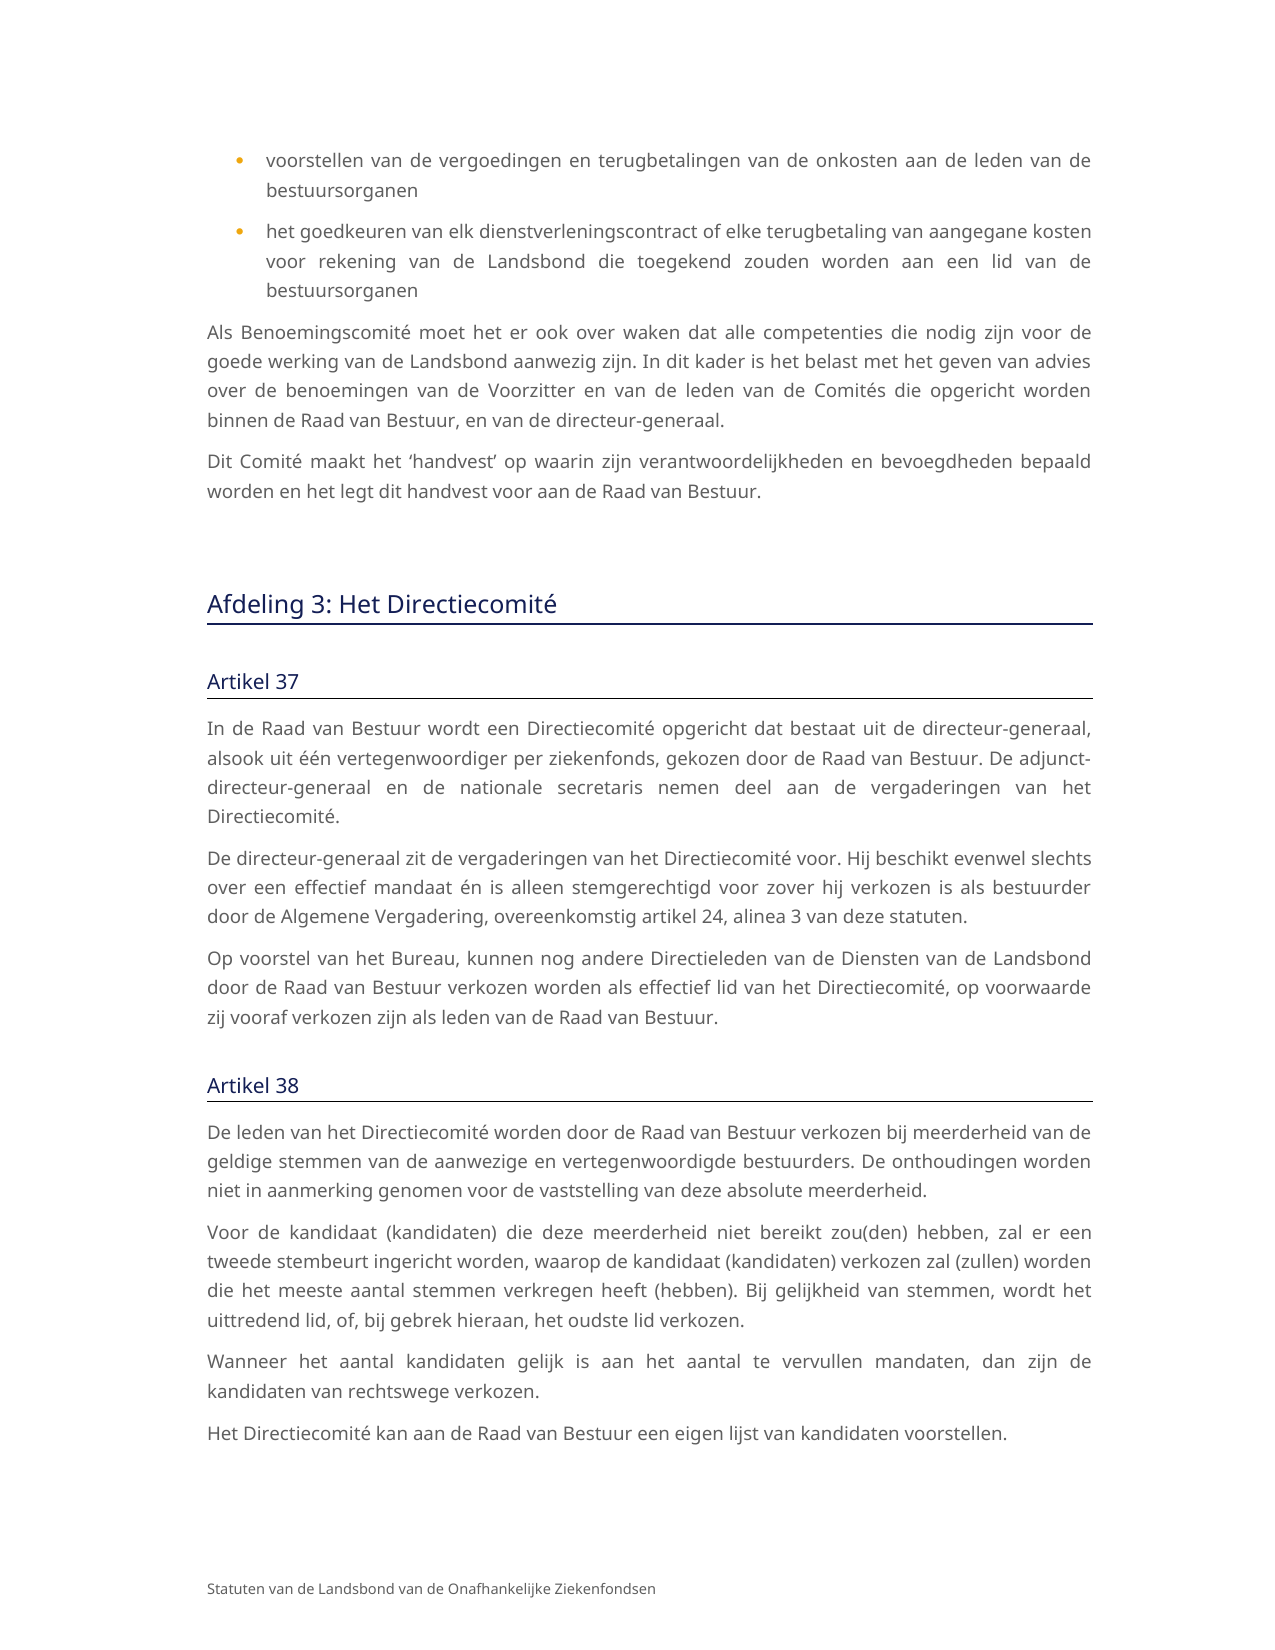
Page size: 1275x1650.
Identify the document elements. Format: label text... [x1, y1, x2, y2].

text De directeur-generaal zit de vergaderingen van het Directiecomité voor. Hij beschikt evenwel slechts over een effectief mandaat én is alleen stemgerechtigd voor zover hij verkozen is als bestuurder door de Algemene Vergadering, overeenkomstig artikel 24, alinea 3 van deze statuten. [207, 845, 1093, 929]
text Als Benoemingscomité moet het er ook over waken dat alle competenties die nodig zijn voor de goede werking van de Landsbond aanwezig zijn. In dit kader is het belast met het geven van advies over de benoemingen van de Voorzitter en van de leden van de Comités die opgericht worden binnen de Raad van Bestuur, en van de directeur-generaal. [207, 319, 1093, 432]
list voorstellen van de vergoedingen en terugbetalingen van de onkosten aan de leden van de bestuursorganen [236, 148, 1093, 202]
text Op voorstel van het Bureau, kunnen nog andere Directieleden van de Diensten van de Landsbond door de Raad van Bestuur verkozen worden als effectief lid van het Directiecomité, op voorwaarde zij vooraf verkozen zijn als leden van de Raad van Bestuur. [207, 945, 1093, 1029]
list het goedkeuren van elk dienstverleningscontract of elke terugbetaling van aangegane kosten voor rekening van de Landsbond die toegekend zouden worden aan een lid van de bestuursorganen [236, 219, 1093, 303]
subtitle Artikel 38 [207, 1071, 1093, 1101]
text Het Directiecomité kan aan de Raad van Bestuur een eigen lijst van kandidaten voorstellen. [207, 1420, 1093, 1445]
text Dit Comité maakt het ‘handvest’ op waarin zijn verantwoordelijkheden en bevoegdheden bepaald worden en het legt dit handvest voor aan de Raad van Bestuur. [207, 449, 1093, 503]
text Voor de kandidaat (kandidaten) die deze meerderheid niet bereikt zou(den) hebben, zal er een tweede stembeurt ingericht worden, waarop de kandidaat (kandidaten) verkozen zal (zullen) worden die het meeste aantal stemmen verkregen heeft (hebben). Bij gelijkheid van stemmen, wordt het uittredend lid, of, bij gebrek hieraan, het oudste lid verkozen. [207, 1219, 1093, 1333]
subtitle Artikel 37 [207, 667, 1093, 698]
text In de Raad van Bestuur wordt een Directiecomité opgericht dat bestaat uit de directeur-generaal, alsook uit één vertegenwoordiger per ziekenfonds, gekozen door de Raad van Bestuur. De adjunct-directeur-generaal en de nationale secretaris nemen deel aan de vergaderingen van het Directiecomité. [207, 716, 1093, 829]
text De leden van het Directiecomité worden door de Raad van Bestuur verkozen bij meerderheid van de geldige stemmen van de aanwezige en vertegenwoordigde bestuurders. De onthoudingen worden niet in aanmerking genomen voor de vaststelling van deze absolute meerderheid. [207, 1119, 1093, 1203]
subtitle Afdeling 3: Het Directiecomité [207, 586, 1093, 623]
text Wanneer het aantal kandidaten gelijk is aan het aantal te vervullen mandaten, dan zijn de kandidaten van rechtswege verkozen. [207, 1349, 1093, 1404]
